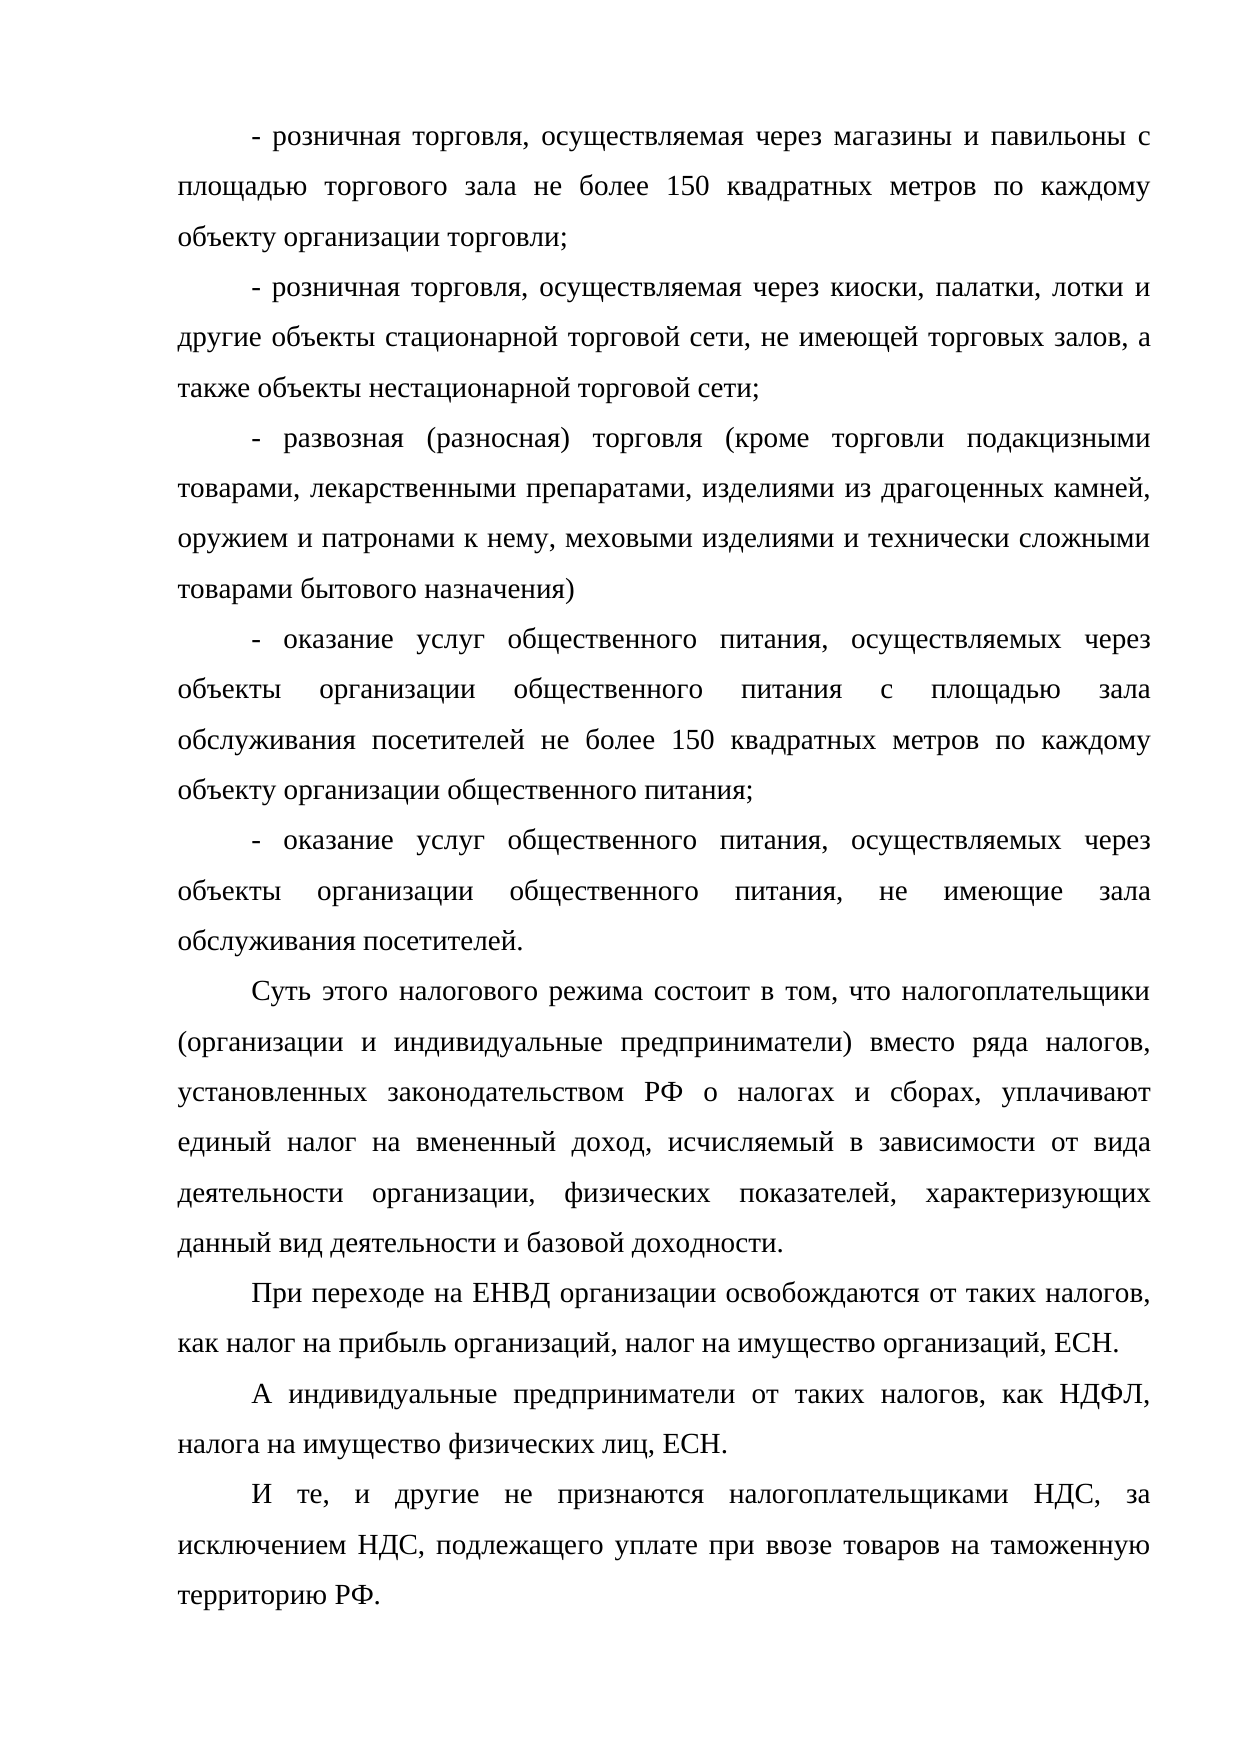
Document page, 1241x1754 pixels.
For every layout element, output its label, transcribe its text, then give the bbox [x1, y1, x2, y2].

text И те, и другие не признаются налогоплательщиками НДС, за исключением НДС, подлежащего уплате при ввозе товаров на таможенную территорию РФ. [177, 1477, 1152, 1611]
text Суть этого налогового режима состоит в том, что налогоплательщики (организации и индивидуальные предприниматели) вместо ряда налогов, установленных законодательством РФ о налогах и сборах, уплачивают единый налог на вмененный доход, исчисляемый в зависимости от вида деятельности организации, физических показателей, характеризующих данный вид деятельности и базовой доходности. [177, 973, 1152, 1258]
text А индивидуальные предприниматели от таких налогов, как НДФЛ, налога на имущество физических лиц, ЕСН. [177, 1376, 1152, 1460]
text - оказание услуг общественного питания, осуществляемых через объекты организации общественного питания с площадью зала обслуживания посетителей не более 150 квадратных метров по каждому объекту организации общественного питания; [177, 621, 1152, 806]
text - розничная торговля, осуществляемая через киоски, палатки, лотки и другие объекты стационарной торговой сети, не имеющей торговых залов, а также объекты нестационарной торговой сети; [177, 269, 1152, 403]
text При переходе на ЕНВД организации освобождаются от таких налогов, как налог на прибыль организаций, налог на имущество организаций, ЕСН. [177, 1275, 1152, 1359]
text - оказание услуг общественного питания, осуществляемых через объекты организации общественного питания, не имеющие зала обслуживания посетителей. [177, 822, 1152, 957]
text - развозная (разносная) торговля (кроме торговли подакцизными товарами, лекарственными препаратами, изделиями из драгоценных камней, оружием и патронами к нему, меховыми изделиями и технически сложными товарами бытового назначения) [177, 420, 1152, 604]
text - розничная торговля, осуществляемая через магазины и павильоны с площадью торгового зала не более 150 квадратных метров по каждому объекту организации торговли; [177, 118, 1152, 252]
